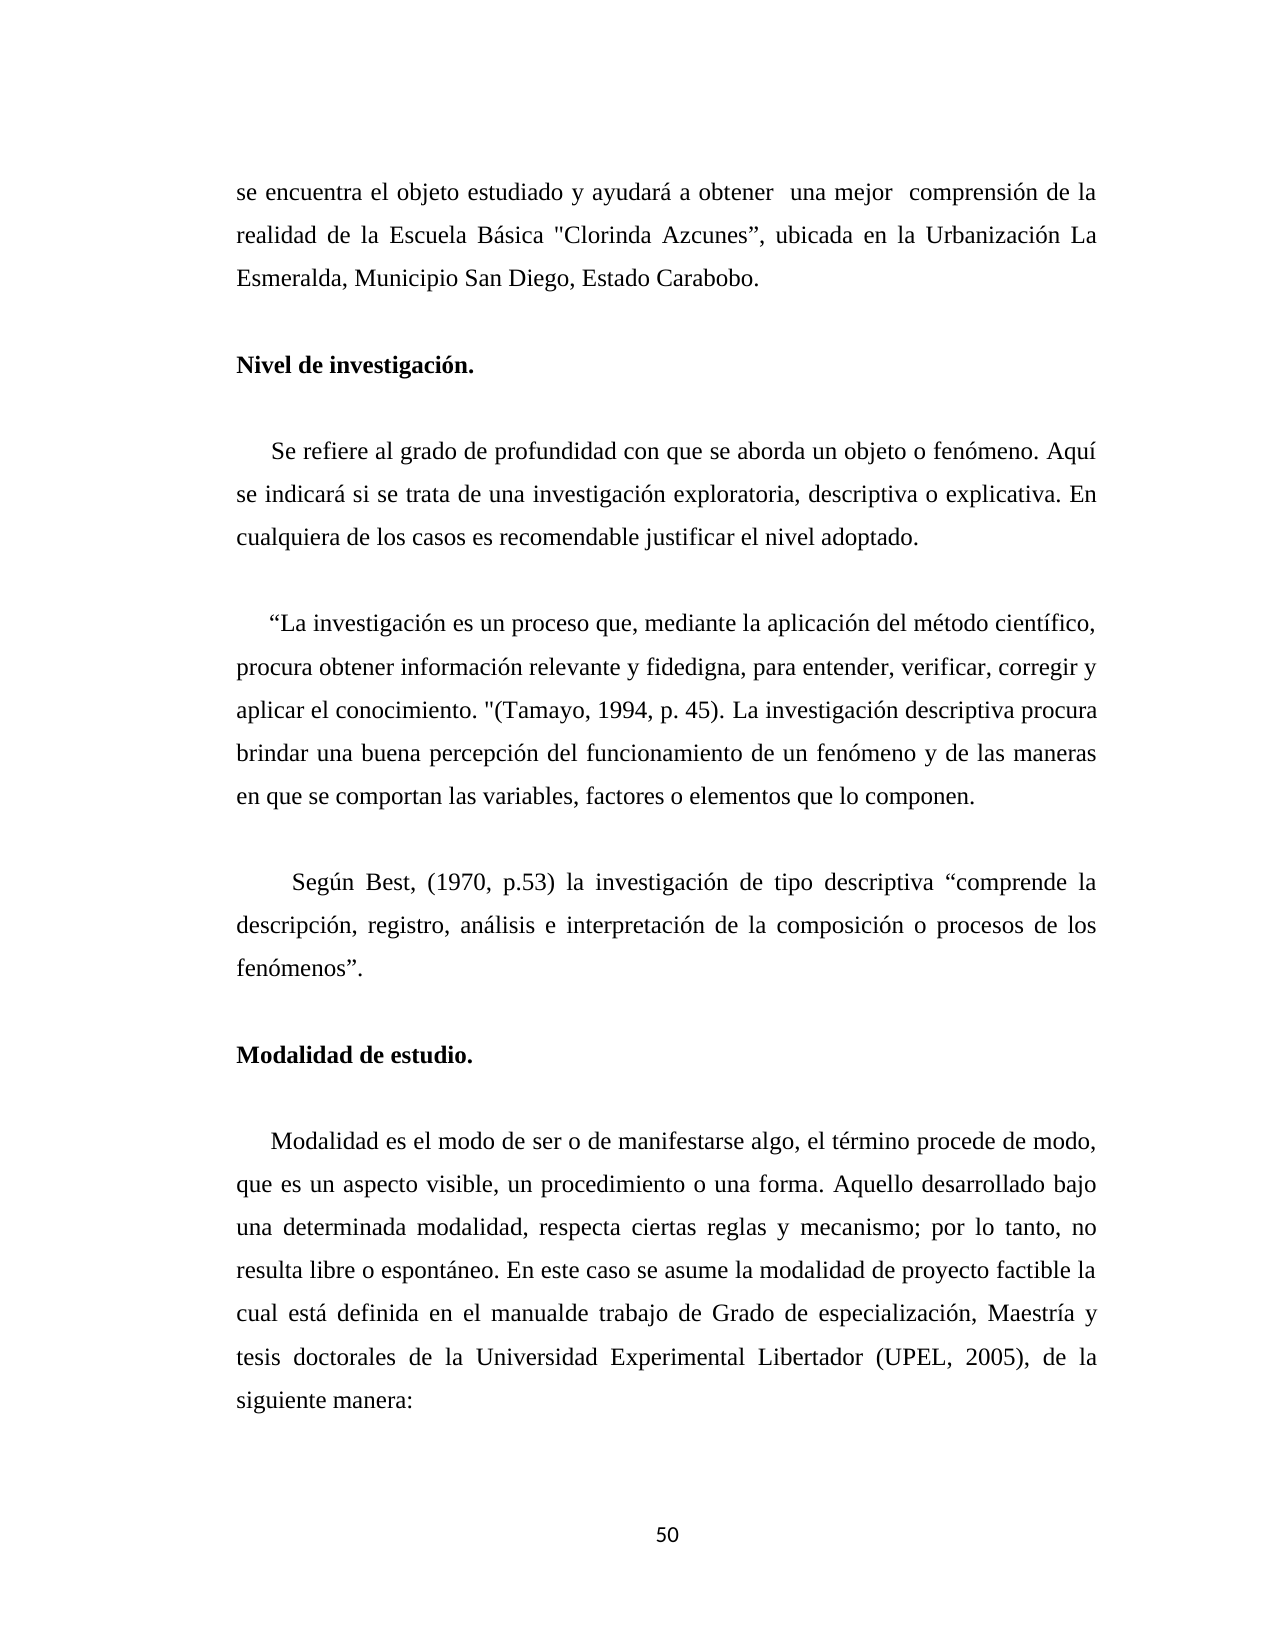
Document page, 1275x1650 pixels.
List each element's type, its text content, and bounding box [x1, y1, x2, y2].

text Según Best, (1970, p.53) la investigación de tipo descriptiva “comprende la descripción, registro, análisis e interpretación de la composición o procesos de los fenómenos”. [236, 867, 1098, 982]
text Nivel de investigación. [236, 350, 1098, 378]
text Modalidad de estudio. [236, 1040, 1098, 1068]
text Modalidad es el modo de ser o de manifestarse algo, el término procede de modo, que es un aspecto visible, un procedimiento o una forma. Aquello desarrollado bajo una determinada modalidad, respecta ciertas reglas y mecanismo; por lo tanto, no resulta libre o espontáneo. En este caso se asume la modalidad de proyecto factible la cual está definida en el manualde trabajo de Grado de especialización, Maestría y tesis doctorales de la Universidad Experimental Libertador (UPEL, 2005), de la siguiente manera: [236, 1126, 1098, 1413]
text Se refiere al grado de profundidad con que se aborda un objeto o fenómeno. Aquí se indicará si se trata de una investigación exploratoria, descriptiva o explicativa. En cualquiera de los casos es recomendable justificar el nivel adoptado. [236, 436, 1098, 551]
text se encuentra el objeto estudiado y ayudará a obtener una mejor comprensión de la realidad de la Escuela Básica "Clorinda Azcunes”, ubicada en la Urbanización La Esmeralda, Municipio San Diego, Estado Carabobo. [236, 177, 1098, 292]
text “La investigación es un proceso que, mediante la aplicación del método científico, procura obtener información relevante y fidedigna, para entender, verificar, corregir y aplicar el conocimiento. "(Tamayo, 1994, p. 45). La investigación descriptiva procura brindar una buena percepción del funcionamiento de un fenómeno y de las maneras en que se comportan las variables, factores o elementos que lo componen. [236, 608, 1098, 810]
